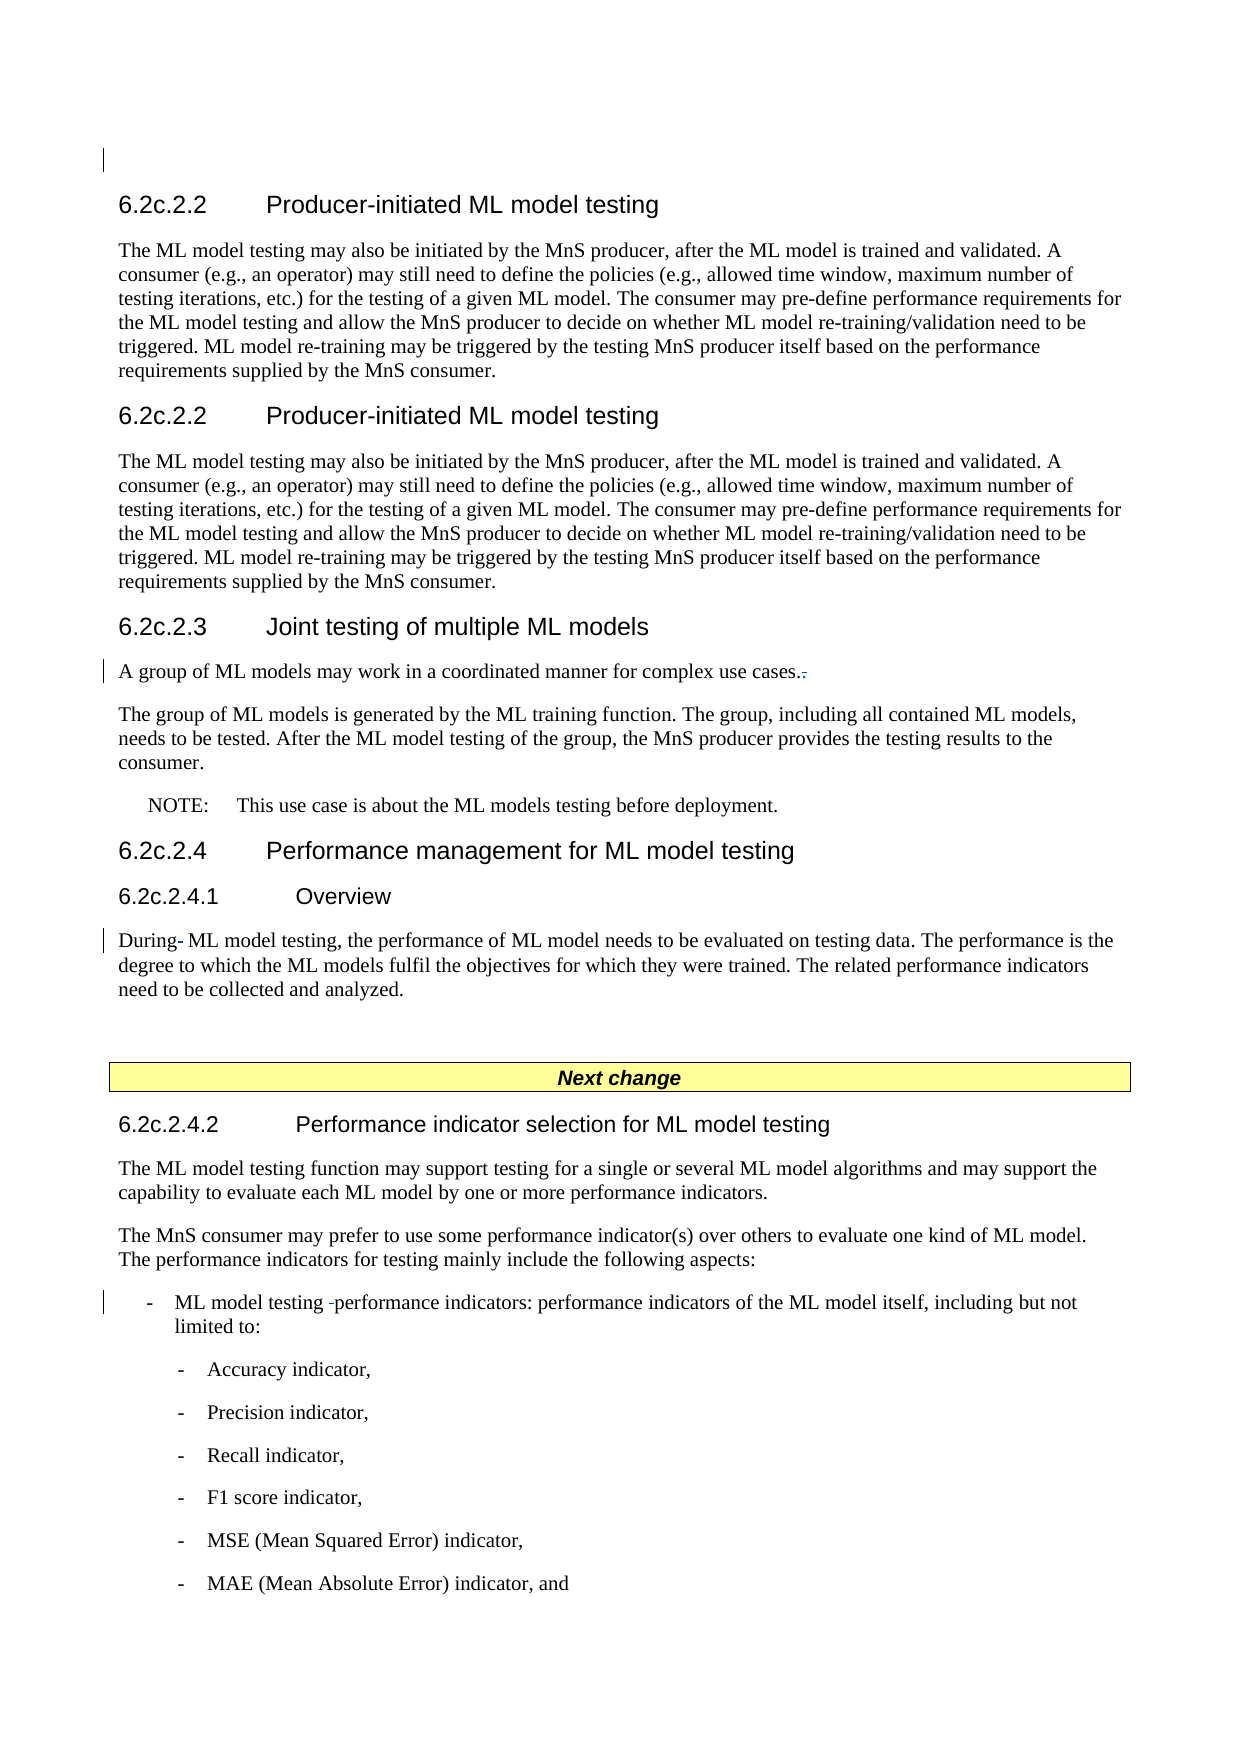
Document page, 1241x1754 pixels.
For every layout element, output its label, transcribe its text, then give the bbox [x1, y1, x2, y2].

text Next change [110, 1063, 1130, 1091]
text The MnS consumer may prefer to use some performance indicator(s) over others to evaluate one kind of ML model. The performance indicators for testing mainly include the following aspects: [118, 1223, 1122, 1271]
text NOTE: This use case is about the ML models testing before deployment. [148, 793, 1122, 817]
text - MAE (Mean Absolute Error) indicator, and [177, 1571, 1122, 1595]
text - MSE (Mean Squared Error) indicator, [177, 1528, 1122, 1552]
text 6.2c.2.4.2 Performance indicator selection for ML model testing [118, 1111, 1122, 1137]
text The group of ML models is generated by the ML training function. The group, including all contained ML models, needs to be tested. After the ML model testing of the group, the MnS producer provides the testing results to the consumer. [118, 702, 1122, 774]
text - Precision indicator, [177, 1400, 1122, 1424]
text - Accuracy indicator, [177, 1357, 1122, 1381]
text - ML model testing performance indicators: performance indicators of the ML model itself, including but not limited to: [146, 1290, 1122, 1338]
text 6.2c.2.3 Joint testing of multiple ML models [118, 612, 1122, 641]
text The ML model testing may also be initiated by the MnS producer, after the ML model is trained and validated. A consumer (e.g., an operator) may still need to define the policies (e.g., allowed time window, maximum number of testing iterations, etc.) for the testing of a given ML model. The consumer may pre-define performance requirements for the ML model testing and allow the MnS producer to decide on whether ML model re-training/validation need to be triggered. ML model re-training may be triggered by the testing MnS producer itself based on the performance requirements supplied by the MnS consumer. [118, 238, 1122, 382]
text - Recall indicator, [177, 1442, 1122, 1467]
text The ML model testing function may support testing for a single or several ML model algorithms and may support the capability to evaluate each ML model by one or more performance indicators. [118, 1156, 1122, 1204]
text - F1 score indicator, [177, 1485, 1122, 1509]
text During ML model testing, the performance of ML model needs to be evaluated on testing data. The performance is the degree to which the ML models fulfil the objectives for which they were trained. The related performance indicators need to be collected and analyzed. [118, 928, 1122, 1001]
text 6.2c.2.4.1 Overview [118, 883, 1122, 910]
text 6.2c.2.4 Performance management for ML model testing [118, 836, 1122, 864]
text A group of ML models may work in a coordinated manner for complex use cases. [118, 659, 1122, 683]
text 6.2c.2.2 Producer-initiated ML model testing [118, 401, 1122, 430]
text 6.2c.2.2 Producer-initiated ML model testing [118, 191, 1122, 219]
text The ML model testing may also be initiated by the MnS producer, after the ML model is trained and validated. A consumer (e.g., an operator) may still need to define the policies (e.g., allowed time window, maximum number of testing iterations, etc.) for the testing of a given ML model. The consumer may pre-define performance requirements for the ML model testing and allow the MnS producer to decide on whether ML model re-training/validation need to be triggered. ML model re-training may be triggered by the testing MnS producer itself based on the performance requirements supplied by the MnS consumer. [118, 449, 1122, 593]
